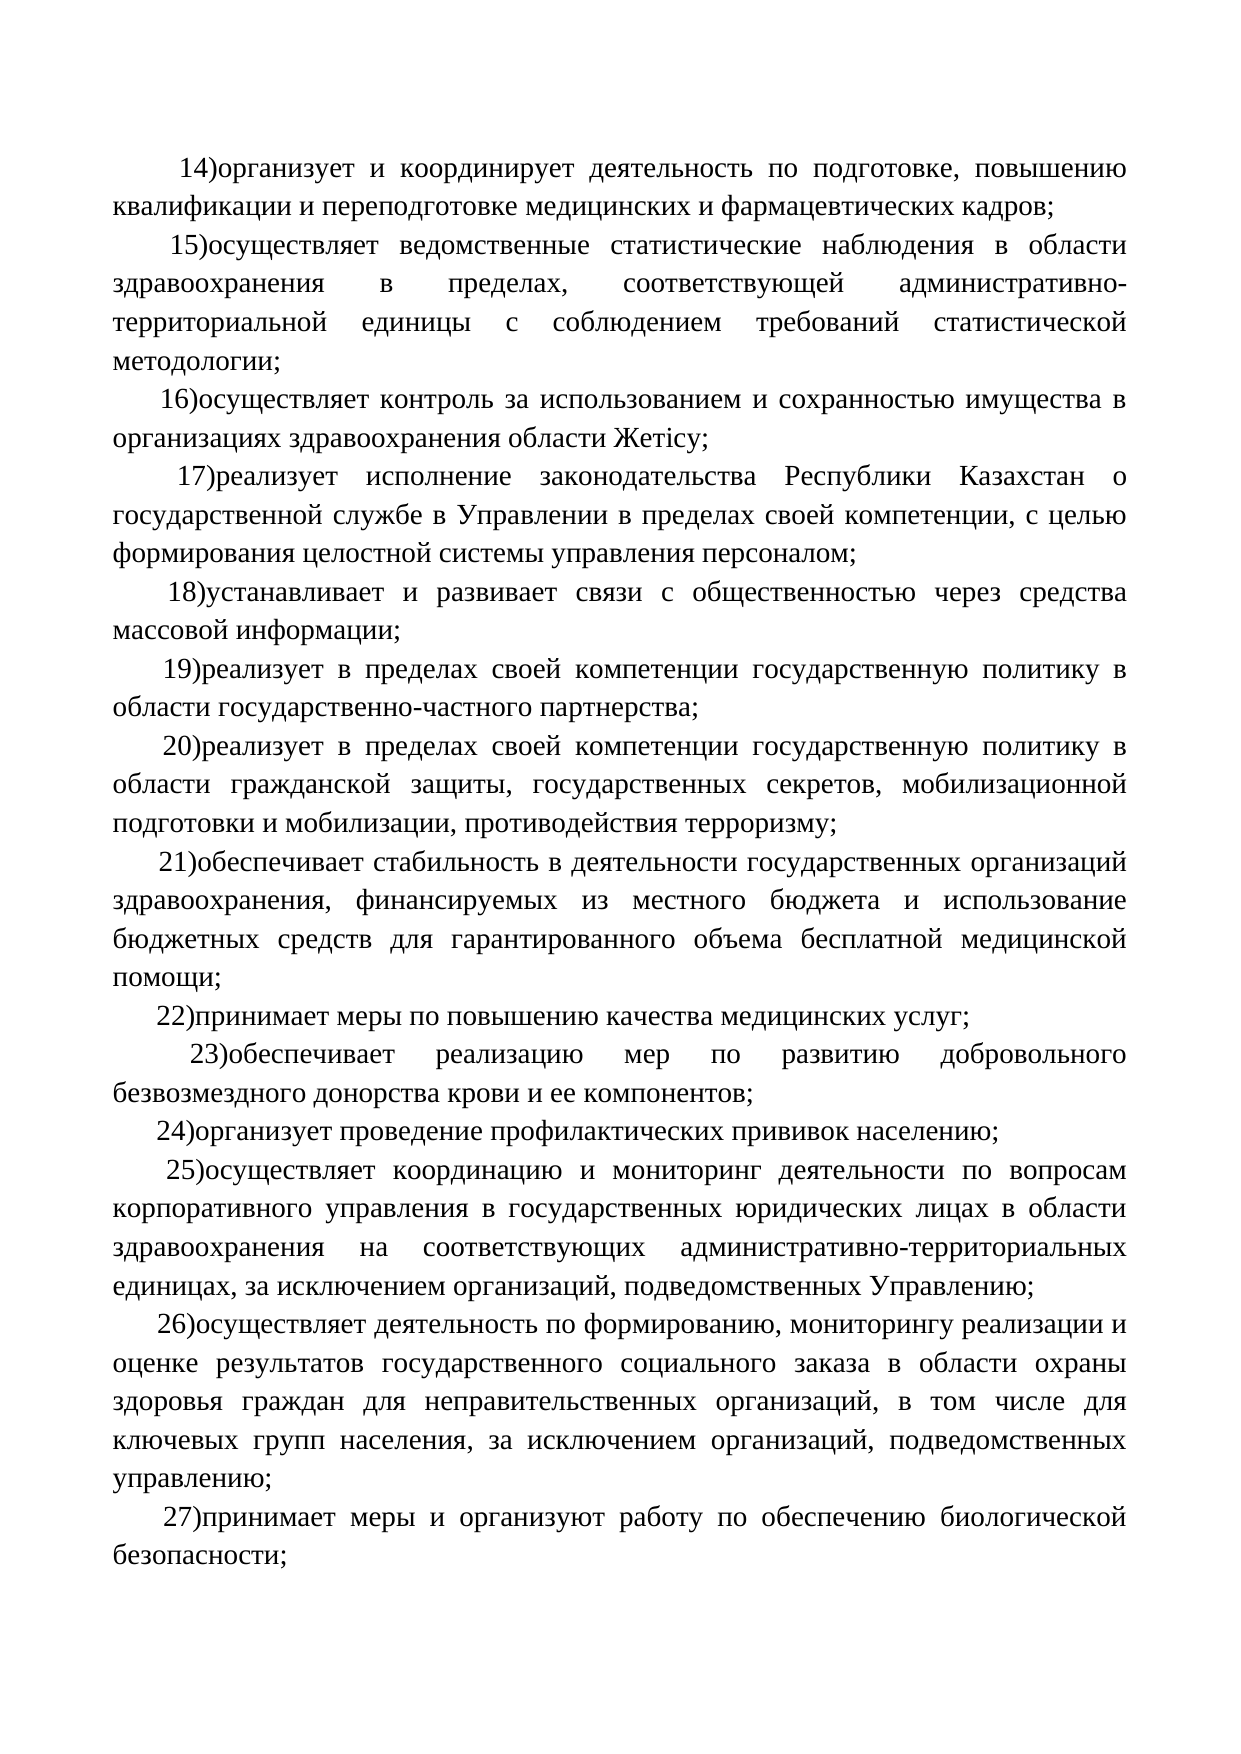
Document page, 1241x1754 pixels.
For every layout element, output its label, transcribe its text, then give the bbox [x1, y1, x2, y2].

text 16)осуществляет контроль за использованием и сохранностью имущества в организациях здравоохранения области Жетісу; [112, 381, 1128, 453]
text 22)принимает меры по повышению качества медицинских услуг; [112, 998, 1128, 1031]
text 27)принимает меры и организуют работу по обеспечению биологической безопасности; [112, 1499, 1128, 1571]
text 14)организует и координирует деятельность по подготовке, повышению квалификации и переподготовке медицинских и фармацевтических кадров; [112, 150, 1128, 222]
text 17)реализует исполнение законодательства Республики Казахстан о государственной службе в Управлении в пределах своей компетенции, с целью формирования целостной системы управления персоналом; [112, 458, 1128, 569]
text 19)реализует в пределах своей компетенции государственную политику в области государственно-частного партнерства; [112, 651, 1128, 723]
text 21)обеспечивает стабильность в деятельности государственных организаций здравоохранения, финансируемых из местного бюджета и использование бюджетных средств для гарантированного объема бесплатной медицинской помощи; [112, 844, 1128, 993]
text 20)реализует в пределах своей компетенции государственную политику в области гражданской защиты, государственных секретов, мобилизационной подготовки и мобилизации, противодействия терроризму; [112, 728, 1128, 839]
text 18)устанавливает и развивает связи с общественностью через средства массовой информации; [112, 574, 1128, 646]
text 15)осуществляет ведомственные статистические наблюдения в области здравоохранения в пределах, соответствующей административно-территориальной единицы с соблюдением требований статистической методологии; [112, 227, 1128, 376]
text 25)осуществляет координацию и мониторинг деятельности по вопросам корпоративного управления в государственных юридических лицах в области здравоохранения на соответствующих административно-территориальных единицах, за исключением организаций, подведомственных Управлению; [112, 1152, 1128, 1301]
text 23)обеспечивает реализацию мер по развитию добровольного безвозмездного донорства крови и ее компонентов; [112, 1036, 1128, 1108]
text 24)организует проведение профилактических прививок населению; [112, 1113, 1128, 1147]
text 26)осуществляет деятельность по формированию, мониторингу реализации и оценке результатов государственного социального заказа в области охраны здоровья граждан для неправительственных организаций, в том числе для ключевых групп населения, за исключением организаций, подведомственных управлению; [112, 1306, 1128, 1494]
